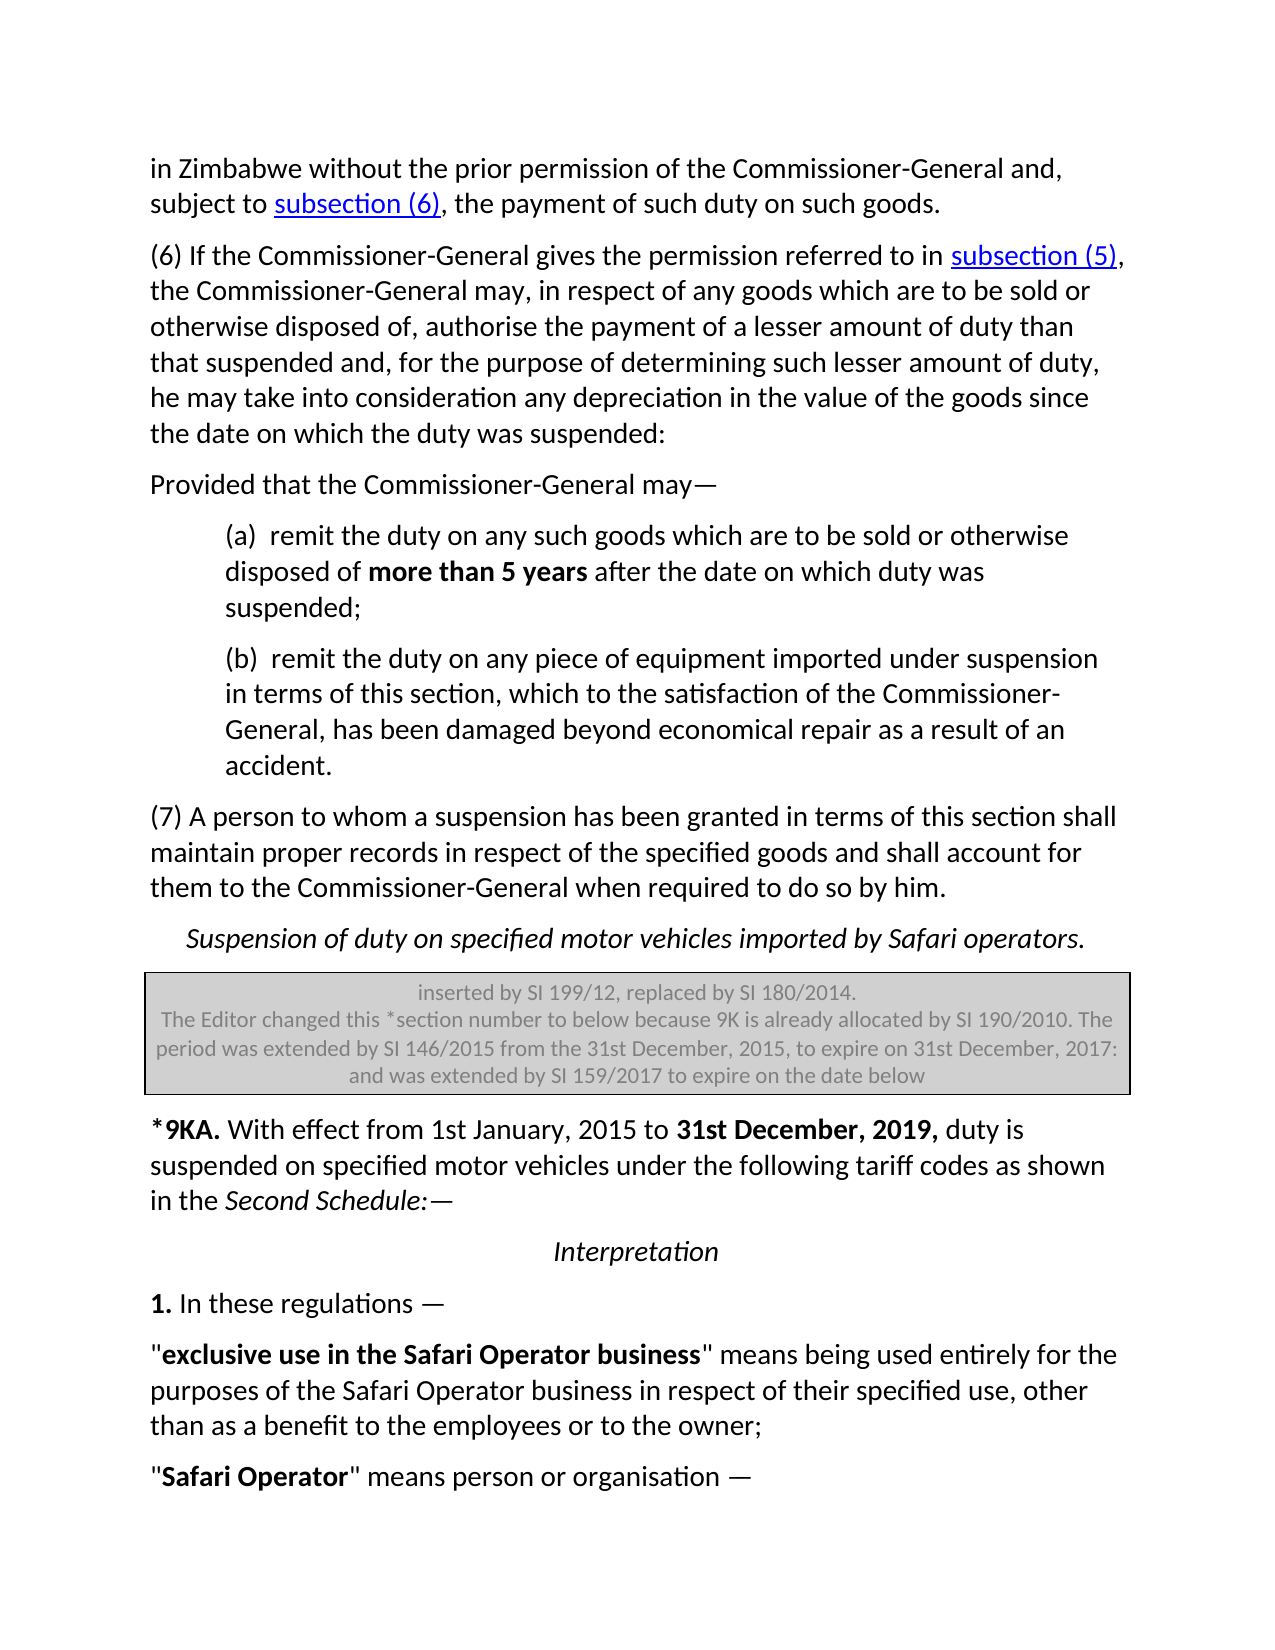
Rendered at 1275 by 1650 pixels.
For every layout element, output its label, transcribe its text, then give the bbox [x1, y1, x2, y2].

text inserted by SI 199/12, replaced by SI 180/2014. The Editor changed this *section number to below because 9K is already allocated by SI 190/2010. The period was extended by SI 146/2015 from the 31st December, 2015, to expire on 31st December, 2017: and was extended by SI 159/2017 to expire on the date below [146, 973, 1129, 1094]
text Suspension of duty on specified motor vehicles imported by Safari operators. [150, 921, 1125, 956]
text (a) remit the duty on any such goods which are to be sold or otherwise disposed of more than 5 years after the date on which duty was suspended; [225, 517, 1125, 624]
text "exclusive use in the Safari Operator business" means being used entirely for the purposes of the Safari Operator business in respect of their specified use, other than as a benefit to the employees or to the owner; [150, 1336, 1125, 1443]
text 1. In these regulations — [150, 1285, 1125, 1320]
text *9KA. With effect from 1st January, 2015 to 31st December, 2019, duty is suspended on specified motor vehicles under the following tariff codes as shown in the Second Schedule:— [150, 1111, 1125, 1218]
text (7) A person to whom a suspension has been granted in terms of this section shall maintain proper records in respect of the specified goods and shall account for them to the Commissioner-General when required to do so by him. [150, 798, 1125, 905]
text (6) If the Commissioner-General gives the permission referred to in subsection (5), the Commissioner-General may, in respect of any goods which are to be sold or otherwise disposed of, authorise the payment of a lesser amount of duty than that suspended and, for the purpose of determining such lesser amount of duty, he may take into consideration any depreciation in the value of the goods since the date on which the duty was suspended: [150, 237, 1125, 451]
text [150, 150, 1125, 221]
text Interpretation [150, 1233, 1125, 1269]
text (b) remit the duty on any piece of equipment imported under suspension in terms of this section, which to the satisfaction of the Commissioner-General, has been damaged beyond economical repair as a result of an accident. [225, 640, 1125, 782]
text "Safari Operator" means person or organisation — [150, 1458, 1125, 1494]
text Provided that the Commissioner-General may— [150, 466, 1125, 502]
